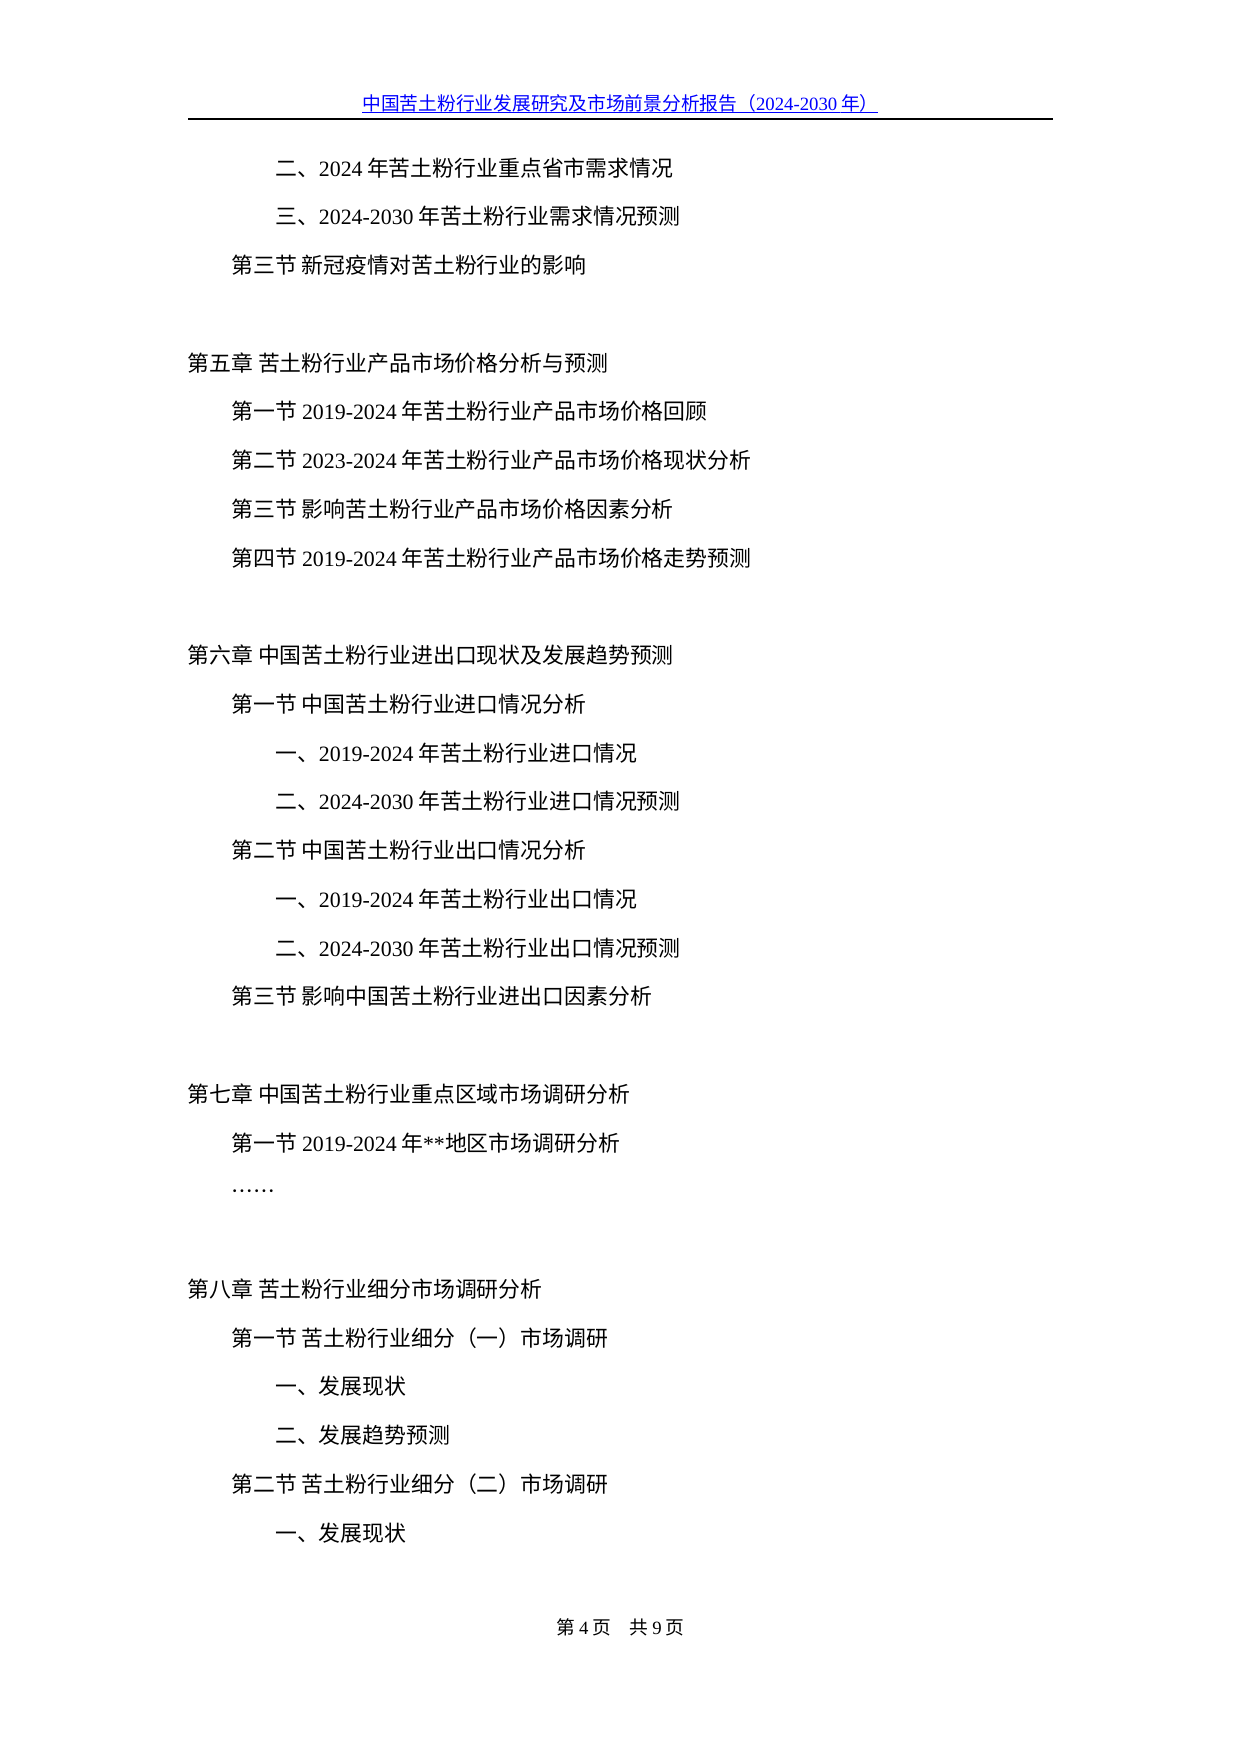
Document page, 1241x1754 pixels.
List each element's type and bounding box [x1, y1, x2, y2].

text [187, 150, 1053, 1548]
